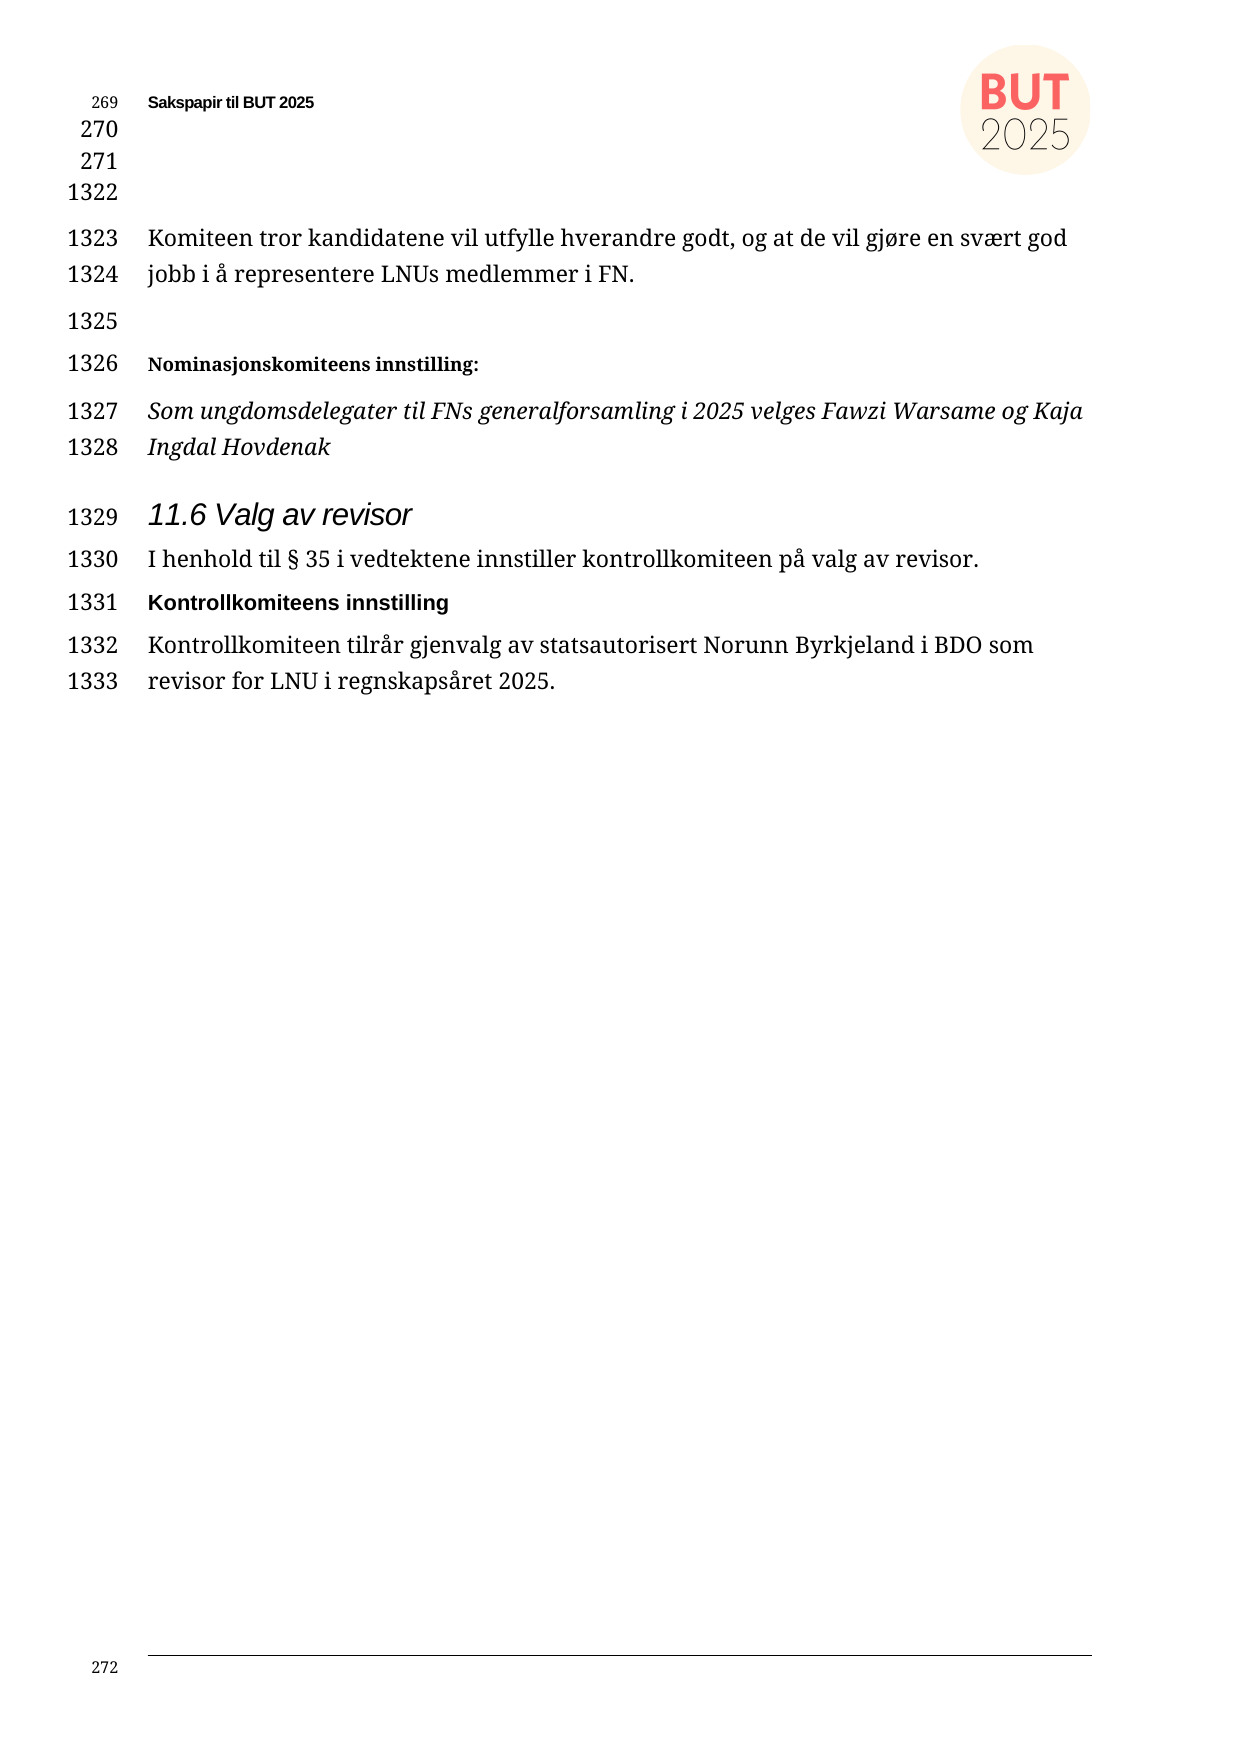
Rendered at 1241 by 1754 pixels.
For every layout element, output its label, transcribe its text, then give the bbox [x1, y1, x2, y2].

picture [960, 45, 1091, 175]
text Kontrollkomiteens innstilling [148, 589, 1092, 615]
text I henhold til § 35 i vedtektene innstiller kontrollkomiteen på valg av revisor. [148, 543, 1092, 574]
text Nominasjonskomiteens innstilling: [148, 351, 1092, 376]
text Som ungdomsdelegater til FNs generalforsamling i 2025 velges Fawzi Warsame og Kaja Ingdal Hovdenak [148, 395, 1092, 462]
text 11.6 Valg av revisor [148, 496, 1092, 532]
text Komiteen tror kandidatene vil utfylle hverandre godt, og at de vil gjøre en svært god jobb i å representere LNUs medlemmer i FN. [148, 222, 1092, 289]
text Kontrollkomiteen tilrår gjenvalg av statsautorisert Norunn Byrkjeland i BDO som revisor for LNU i regnskapsåret 2025. [148, 629, 1092, 696]
